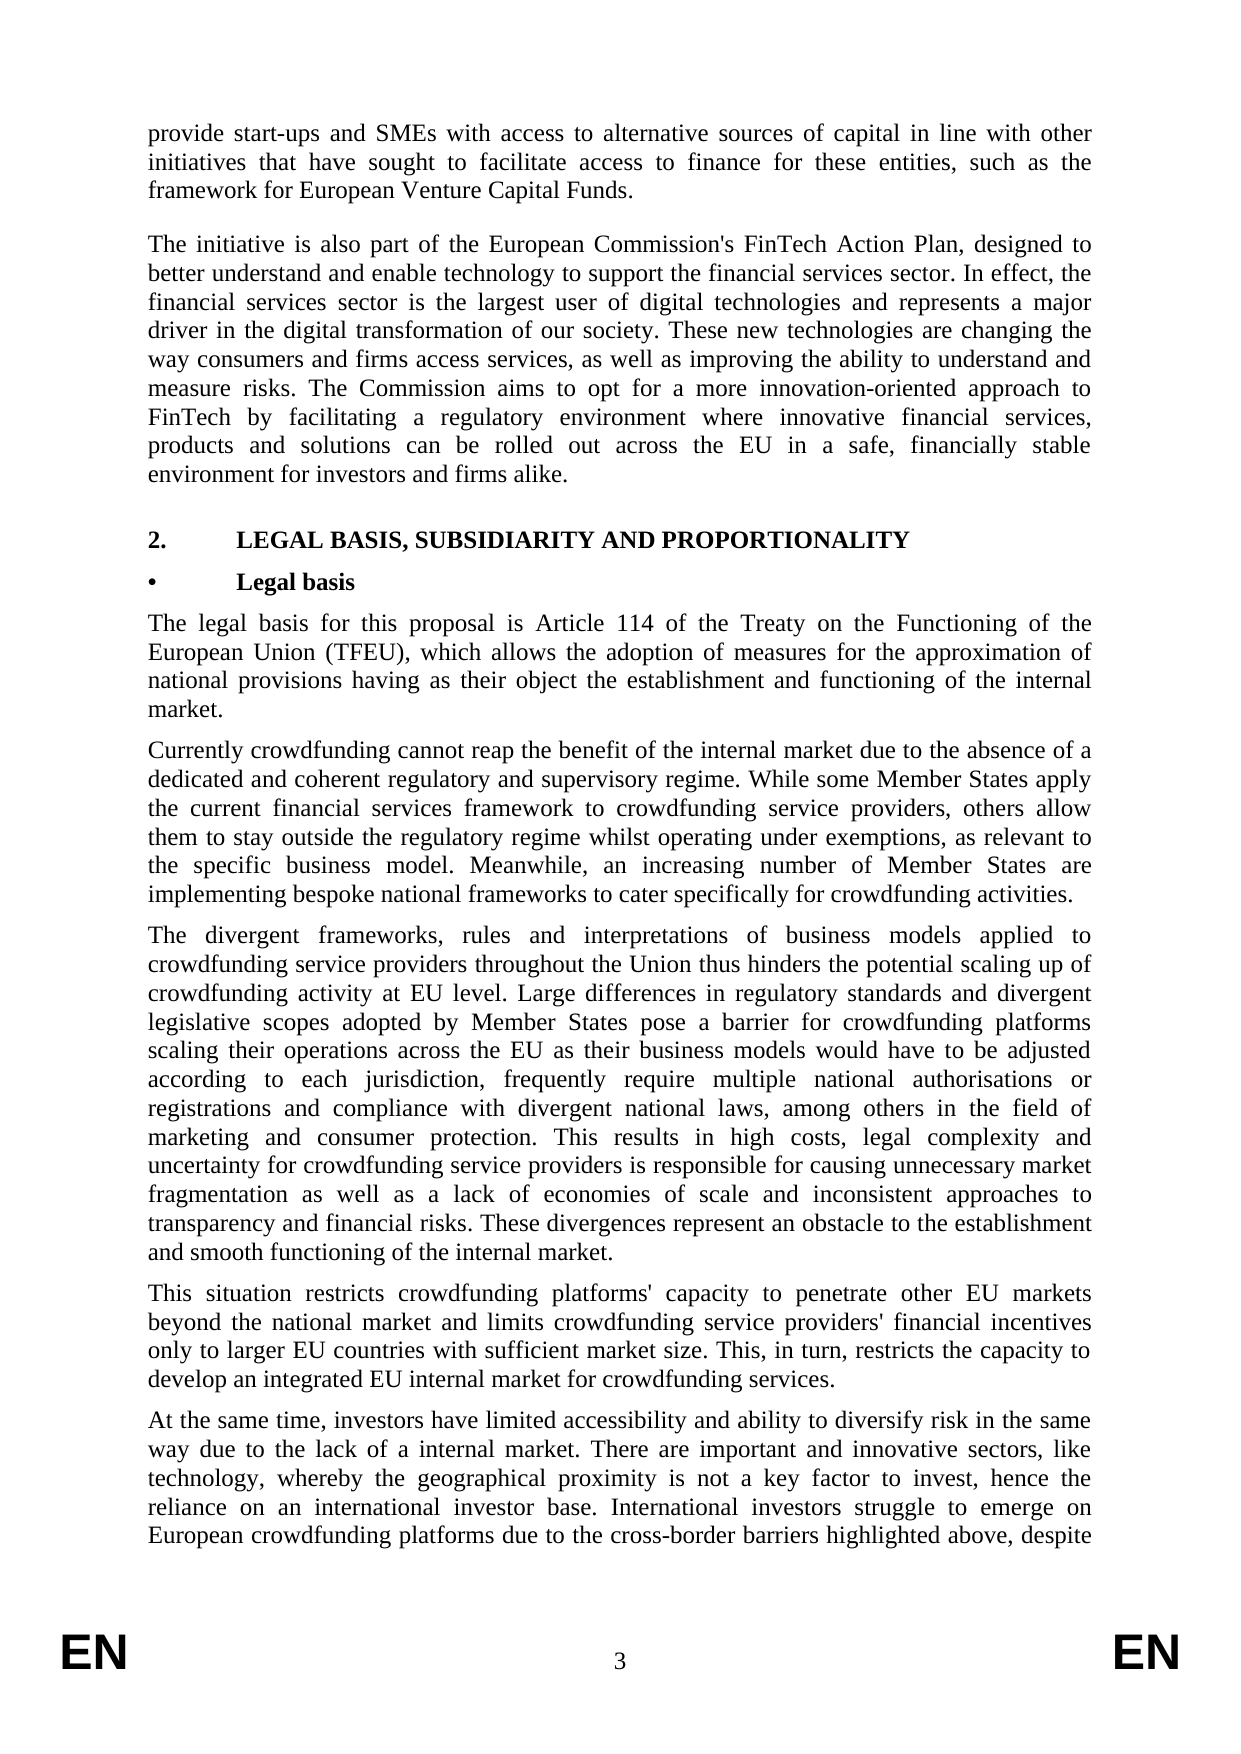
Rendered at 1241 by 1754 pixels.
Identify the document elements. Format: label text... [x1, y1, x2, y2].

text The divergent frameworks, rules and interpretations of business models applied to crowdfunding service providers throughout the Union thus hinders the potential scaling up of crowdfunding activity at EU level. Large differences in regulatory standards and divergent legislative scopes adopted by Member States pose a barrier for crowdfunding platforms scaling their operations across the EU as their business models would have to be adjusted according to each jurisdiction, frequently require multiple national authorisations or registrations and compliance with divergent national laws, among others in the field of marketing and consumer protection. This results in high costs, legal complexity and uncertainty for crowdfunding service providers is responsible for causing unnecessary market fragmentation as well as a lack of economies of scale and inconsistent approaches to transparency and financial risks. These divergences represent an obstacle to the establishment and smooth functioning of the internal market. [148, 921, 1093, 1266]
subtitle • Legal basis [148, 567, 1093, 596]
subtitle 2. LEGAL BASIS, SUBSIDIARITY AND PROPORTIONALITY [148, 526, 1093, 554]
text The initiative is also part of the European Commission's FinTech Action Plan, designed to better understand and enable technology to support the financial services sector. In effect, the financial services sector is the largest user of digital technologies and represents a major driver in the digital transformation of our society. These new technologies are changing the way consumers and firms access services, as well as improving the ability to understand and measure risks. The Commission aims to opt for a more innovation-oriented approach to FinTech by facilitating a regulatory environment where innovative financial services, products and solutions can be rolled out across the EU in a safe, financially stable environment for investors and firms alike. [148, 229, 1093, 488]
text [148, 1406, 1093, 1549]
text The legal basis for this proposal is Article 114 of the Treaty on the Functioning of the European Union (TFEU), which allows the adoption of measures for the approximation of national provisions having as their object the establishment and functioning of the internal market. [148, 608, 1093, 723]
text This situation restricts crowdfunding platforms' capacity to penetrate other EU markets beyond the national market and limits crowdfunding service providers' financial incentives only to larger EU countries with sufficient market size. This, in turn, restricts the capacity to develop an integrated EU internal market for crowdfunding services. [148, 1278, 1093, 1393]
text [148, 118, 1093, 204]
text Currently crowdfunding cannot reap the benefit of the internal market due to the absence of a dedicated and coherent regulatory and supervisory regime. While some Member States apply the current financial services framework to crowdfunding service providers, others allow them to stay outside the regulatory regime whilst operating under exemptions, as relevant to the specific business model. Meanwhile, an increasing number of Member States are implementing bespoke national frameworks to cater specifically for crowdfunding activities. [148, 736, 1093, 908]
